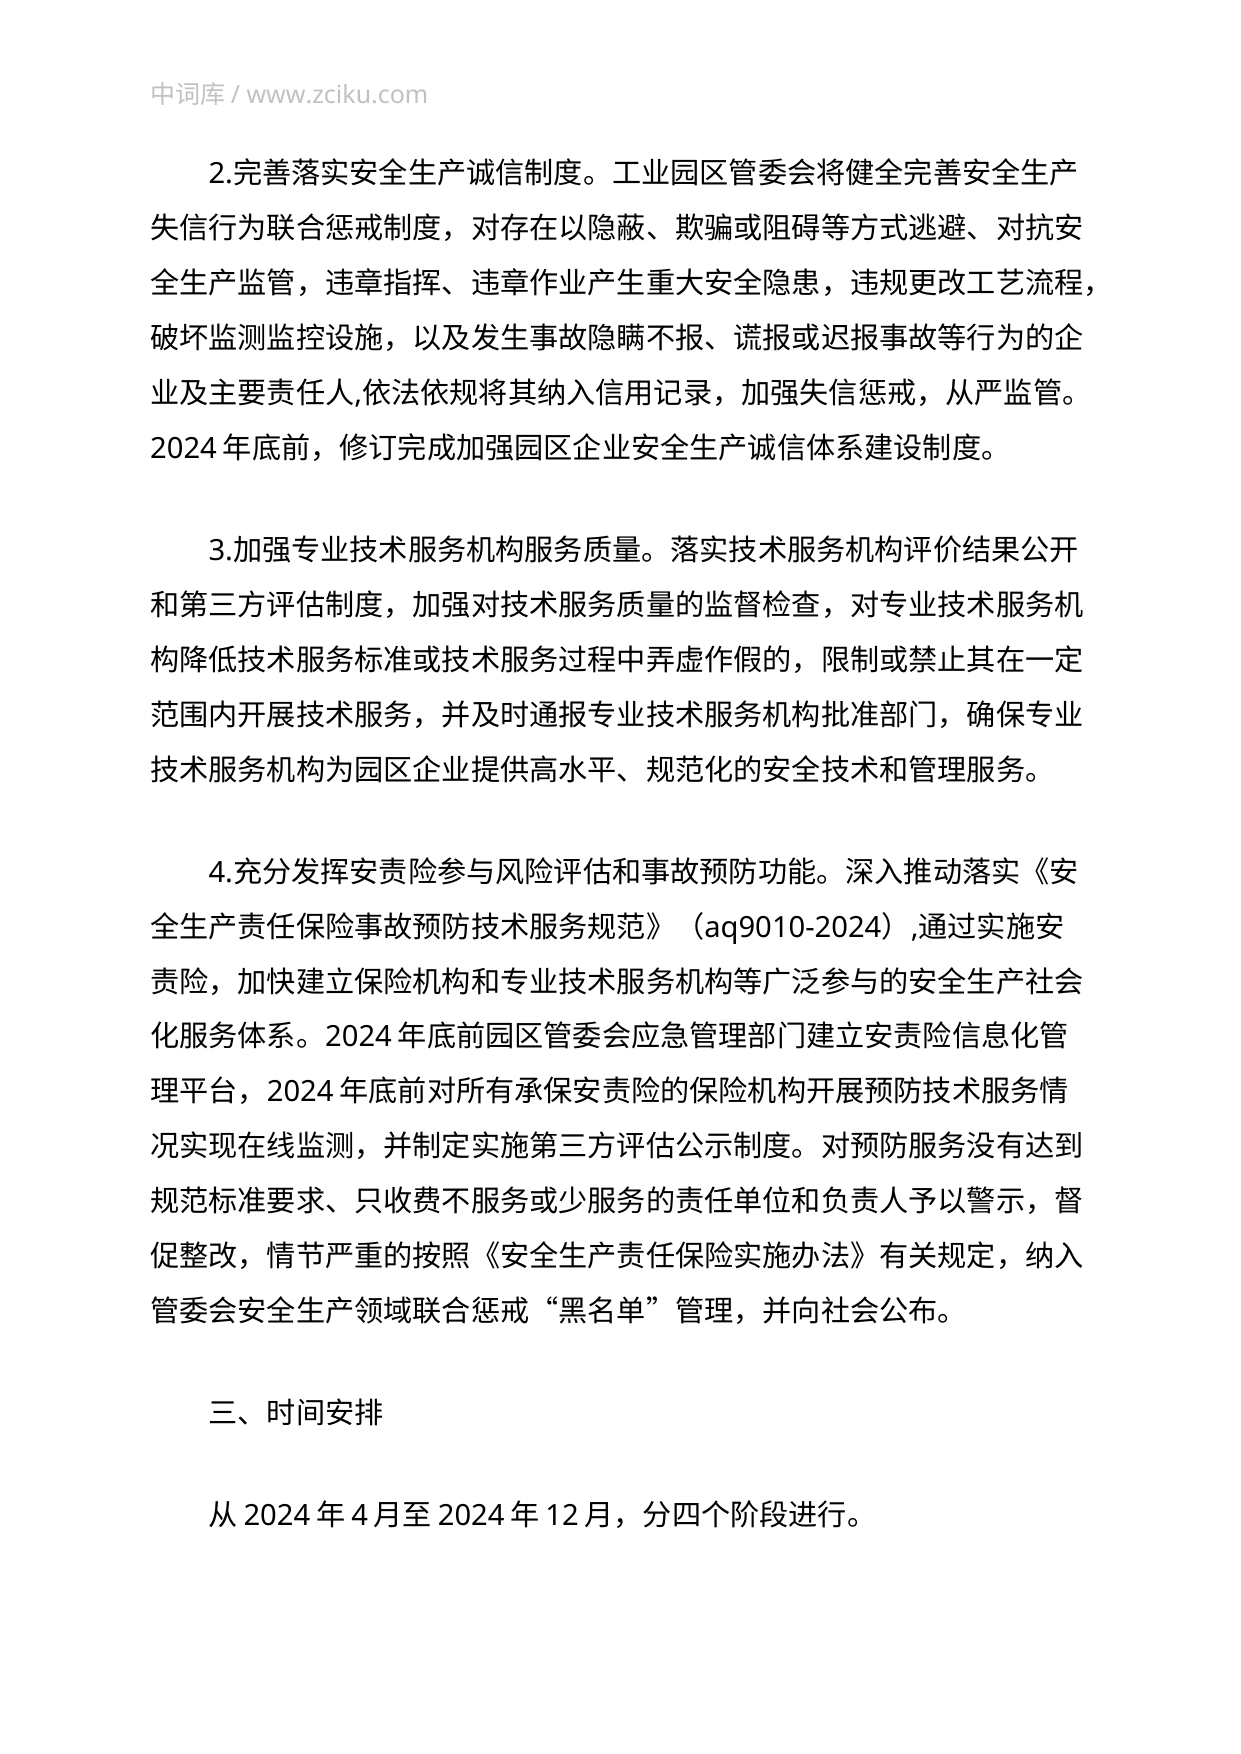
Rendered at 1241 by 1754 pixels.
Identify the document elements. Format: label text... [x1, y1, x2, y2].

text 3.加强专业技术服务机构服务质量。落实技术服务机构评价结果公开和第三方评估制度，加强对技术服务质量的监督检查，对专业技术服务机构降低技术服务标准或技术服务过程中弄虚作假的，限制或禁止其在一定范围内开展技术服务，并及时通报专业技术服务机构批准部门，确保专业技术服务机构为园区企业提供高水平、规范化的安全技术和管理服务。 [150, 527, 1090, 789]
text 2.完善落实安全生产诚信制度。工业园区管委会将健全完善安全生产失信行为联合惩戒制度，对存在以隐蔽、欺骗或阻碍等方式逃避、对抗安全生产监管，违章指挥、违章作业产生重大安全隐患，违规更改工艺流程，破坏监测监控设施，以及发生事故隐瞒不报、谎报或迟报事故等行为的企业及主要责任人,依法依规将其纳入信用记录，加强失信惩戒，从严监管。2024年底前，修订完成加强园区企业安全生产诚信体系建设制度。 [150, 150, 1090, 467]
text 从2024年4月至2024年12月，分四个阶段进行。 [150, 1491, 1090, 1534]
text 4.充分发挥安责险参与风险评估和事故预防功能。深入推动落实《安全生产责任保险事故预防技术服务规范》（aq9010-2024）,通过实施安责险，加快建立保险机构和专业技术服务机构等广泛参与的安全生产社会化服务体系。2024年底前园区管委会应急管理部门建立安责险信息化管理平台，2024年底前对所有承保安责险的保险机构开展预防技术服务情况实现在线监测，并制定实施第三方评估公示制度。对预防服务没有达到规范标准要求、只收费不服务或少服务的责任单位和负责人予以警示，督促整改，情节严重的按照《安全生产责任保险实施办法》有关规定，纳入管委会安全生产领域联合惩戒“黑名单”管理，并向社会公布。 [150, 848, 1090, 1330]
text 三、时间安排 [150, 1389, 1090, 1432]
